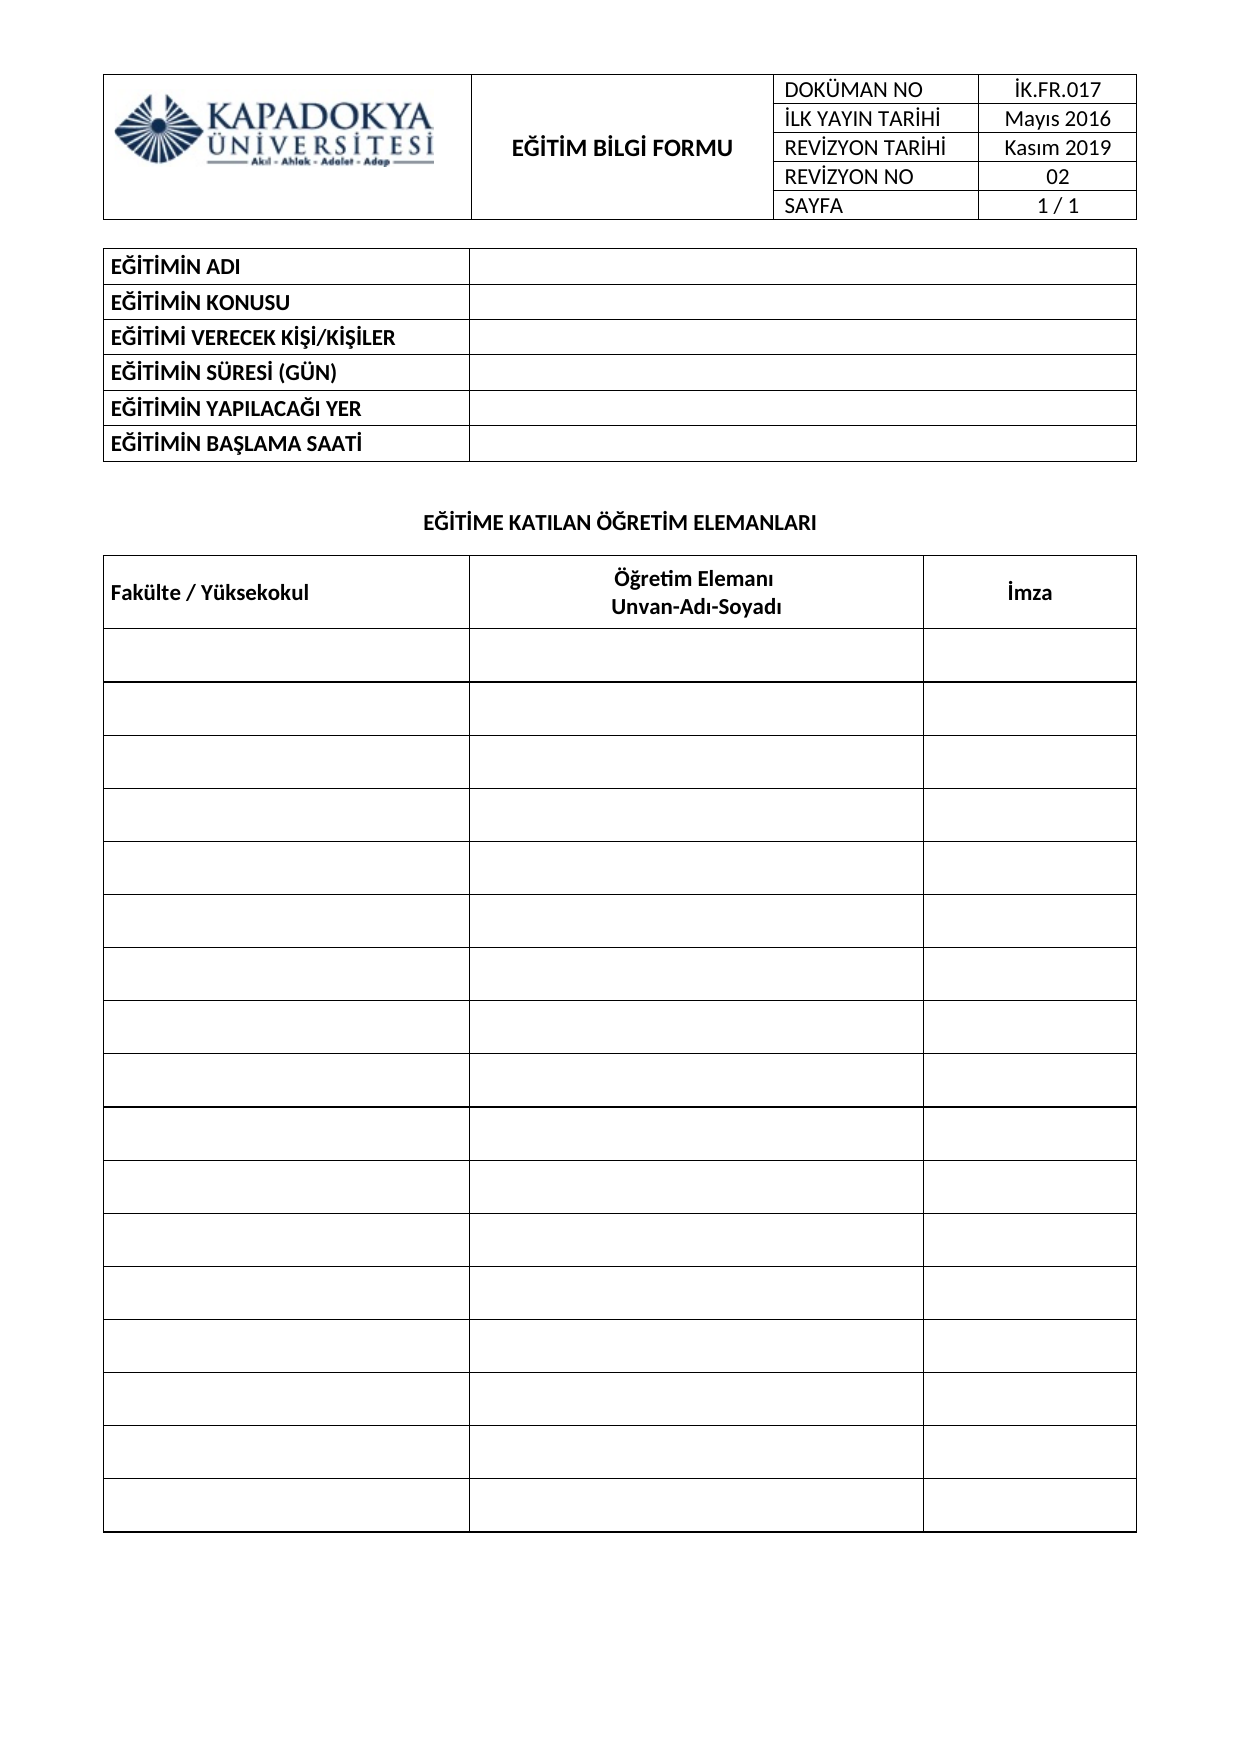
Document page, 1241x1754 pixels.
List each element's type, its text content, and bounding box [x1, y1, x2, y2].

table_cell [470, 1373, 923, 1425]
table_cell [924, 1054, 1136, 1106]
table_cell [104, 789, 469, 841]
table_cell [470, 629, 923, 681]
table_cell [104, 1320, 469, 1372]
table_header Fakülte / Yüksekokul [104, 556, 469, 628]
table_cell [104, 895, 469, 947]
table_cell [470, 948, 923, 1000]
table_cell [470, 1054, 923, 1106]
table_cell EĞİTİMİN KONUSU [104, 285, 469, 319]
table_cell [104, 1161, 469, 1213]
table_cell [924, 1001, 1136, 1053]
table_cell [104, 948, 469, 1000]
table_cell [104, 1267, 469, 1319]
table_cell [924, 1426, 1136, 1478]
table_cell [104, 1426, 469, 1478]
table_cell EĞİTİMİ VERECEK KİŞİ/KİŞİLER [104, 320, 469, 354]
table_header EĞİTİMİN ADI [104, 249, 469, 283]
table_cell [470, 355, 1136, 390]
table_cell [104, 1001, 469, 1053]
table_cell [470, 1426, 923, 1478]
table_cell [470, 842, 923, 894]
table_cell [924, 1267, 1136, 1319]
table_cell [924, 1161, 1136, 1213]
table_cell [924, 1108, 1136, 1159]
table_cell [470, 426, 1136, 461]
table_cell [470, 1214, 923, 1266]
table_cell [470, 320, 1136, 354]
table_cell [470, 789, 923, 841]
table_cell [924, 895, 1136, 947]
table_cell [924, 1320, 1136, 1372]
table_cell [924, 736, 1136, 788]
table_cell EĞİTİMİN BAŞLAMA SAATİ [104, 426, 469, 461]
table_cell [924, 629, 1136, 681]
table_cell [470, 1267, 923, 1319]
table_cell [104, 1373, 469, 1425]
table_header Öğretim Elemanı Unvan-Adı-Soyadı [470, 556, 923, 628]
table_cell [470, 1001, 923, 1053]
table_cell [924, 1214, 1136, 1266]
table_cell [470, 391, 1136, 425]
table_cell [924, 683, 1136, 734]
table_cell [924, 842, 1136, 894]
table_cell [470, 736, 923, 788]
table_cell [104, 1108, 469, 1159]
table_cell [470, 285, 1136, 319]
text EĞİTİME KATILAN ÖĞRETİM ELEMANLARI [148, 508, 1093, 537]
table_cell [104, 736, 469, 788]
table_cell [924, 1479, 1136, 1531]
table_cell EĞİTİMİN YAPILACAĞI YER [104, 391, 469, 425]
table_header [470, 249, 1136, 283]
table_cell [470, 1320, 923, 1372]
table_cell [104, 1214, 469, 1266]
table_cell [104, 1054, 469, 1106]
table_cell [470, 1108, 923, 1159]
picture [114, 89, 434, 167]
table_cell [470, 683, 923, 734]
table_cell [924, 789, 1136, 841]
table_header İmza [924, 556, 1136, 628]
table_cell [470, 1161, 923, 1213]
table_cell [104, 683, 469, 734]
table_cell [470, 1479, 923, 1531]
table_cell [104, 629, 469, 681]
table_cell [104, 842, 469, 894]
table_cell [924, 1373, 1136, 1425]
table_cell [104, 1479, 469, 1531]
table_cell EĞİTİMİN SÜRESİ (GÜN) [104, 355, 469, 390]
table_cell [470, 895, 923, 947]
table_cell [924, 948, 1136, 1000]
